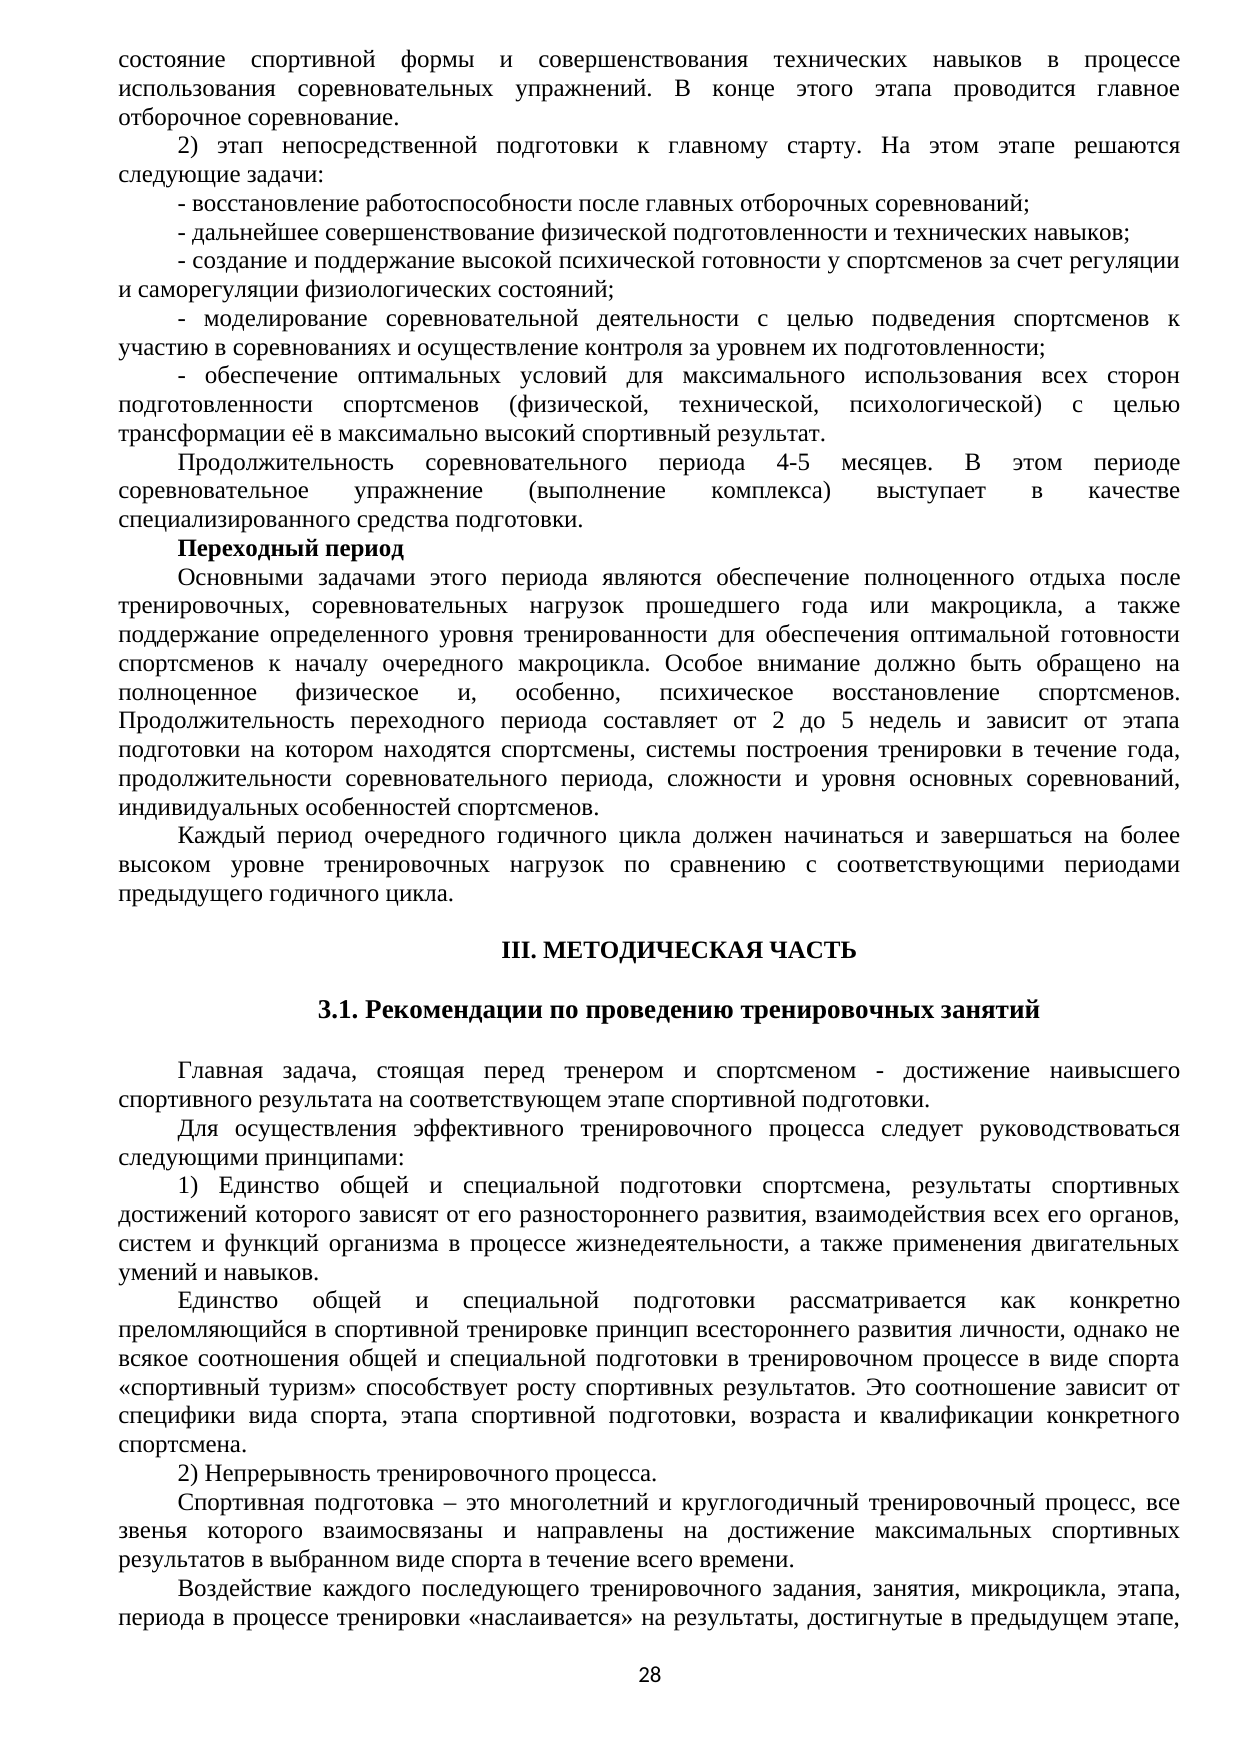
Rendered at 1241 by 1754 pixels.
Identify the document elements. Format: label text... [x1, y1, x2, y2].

text - моделирование соревновательной деятельности с целью подведения спортсменов к участию в соревнованиях и осуществление контроля за уровнем их подготовленности; [118, 303, 1181, 361]
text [118, 1573, 1181, 1630]
text - восстановление работоспособности после главных отборочных соревнований; [118, 188, 1181, 217]
text Продолжительность соревновательного периода 4-5 месяцев. В этом периоде соревновательное упражнение (выполнение комплекса) выступает в качестве специализированного средства подготовки. [118, 447, 1181, 533]
text Переходный период [118, 533, 1181, 562]
text Главная задача, стоящая перед тренером и спортсменом - достижение наивысшего спортивного результата на соответствующем этапе спортивной подготовки. [118, 1055, 1181, 1113]
text Спортивная подготовка – это многолетний и круглогодичный тренировочный процесс, все звенья которого взаимосвязаны и направлены на достижение максимальных спортивных результатов в выбранном виде спорта в течение всего времени. [118, 1487, 1181, 1573]
text Основными задачами этого периода являются обеспечение полноценного отдыха после тренировочных, соревновательных нагрузок прошедшего года или макроцикла, а также поддержание определенного уровня тренированности для обеспечения оптимальной готовности спортсменов к началу очередного макроцикла. Особое внимание должно быть обращено на полноценное физическое и, особенно, психическое восстановление спортсменов. Продолжительность переходного периода составляет от 2 до 5 недель и зависит от этапа подготовки на котором находятся спортсмены, системы построения тренировки в течение года, продолжительности соревновательного периода, сложности и уровня основных соревнований, индивидуальных особенностей спортсменов. [118, 562, 1181, 821]
text 1) Единство общей и специальной подготовки спортсмена, результаты спортивных достижений которого зависят от его разностороннего развития, взаимодействия всех его органов, систем и функций организма в процессе жизнедеятельности, а также применения двигательных умений и навыков. [118, 1170, 1181, 1285]
text - создание и поддержание высокой психической готовности у спортсменов за счет регуляции и саморегуляции физиологических состояний; [118, 246, 1181, 303]
text III. МЕТОДИЧЕСКАЯ ЧАСТЬ [118, 936, 1181, 964]
text 2) этап непосредственной подготовки к главному старту. На этом этапе решаются следующие задачи: [118, 131, 1181, 188]
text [118, 44, 1181, 131]
text Для осуществления эффективного тренировочного процесса следует руководствоваться следующими принципами: [118, 1113, 1181, 1170]
text 2) Непрерывность тренировочного процесса. [118, 1458, 1181, 1487]
text - обеспечение оптимальных условий для максимального использования всех сторон подготовленности спортсменов (физической, технической, психологической) с целью трансформации её в максимально высокий спортивный результат. [118, 361, 1181, 447]
text Единство общей и специальной подготовки рассматривается как конкретно преломляющийся в спортивной тренировке принцип всестороннего развития личности, однако не всякое соотношения общей и специальной подготовки в тренировочном процессе в виде спорта «спортивный туризм» способствует росту спортивных результатов. Это соотношение зависит от специфики вида спорта, этапа спортивной подготовки, возраста и квалификации конкретного спортсмена. [118, 1285, 1181, 1458]
text 3.1. Рекомендации по проведению тренировочных занятий [118, 993, 1181, 1024]
text Каждый период очередного годичного цикла должен начинаться и завершаться на более высоком уровне тренировочных нагрузок по сравнению с соответствующими периодами предыдущего годичного цикла. [118, 821, 1181, 907]
text - дальнейшее совершенствование физической подготовленности и технических навыков; [118, 217, 1181, 246]
